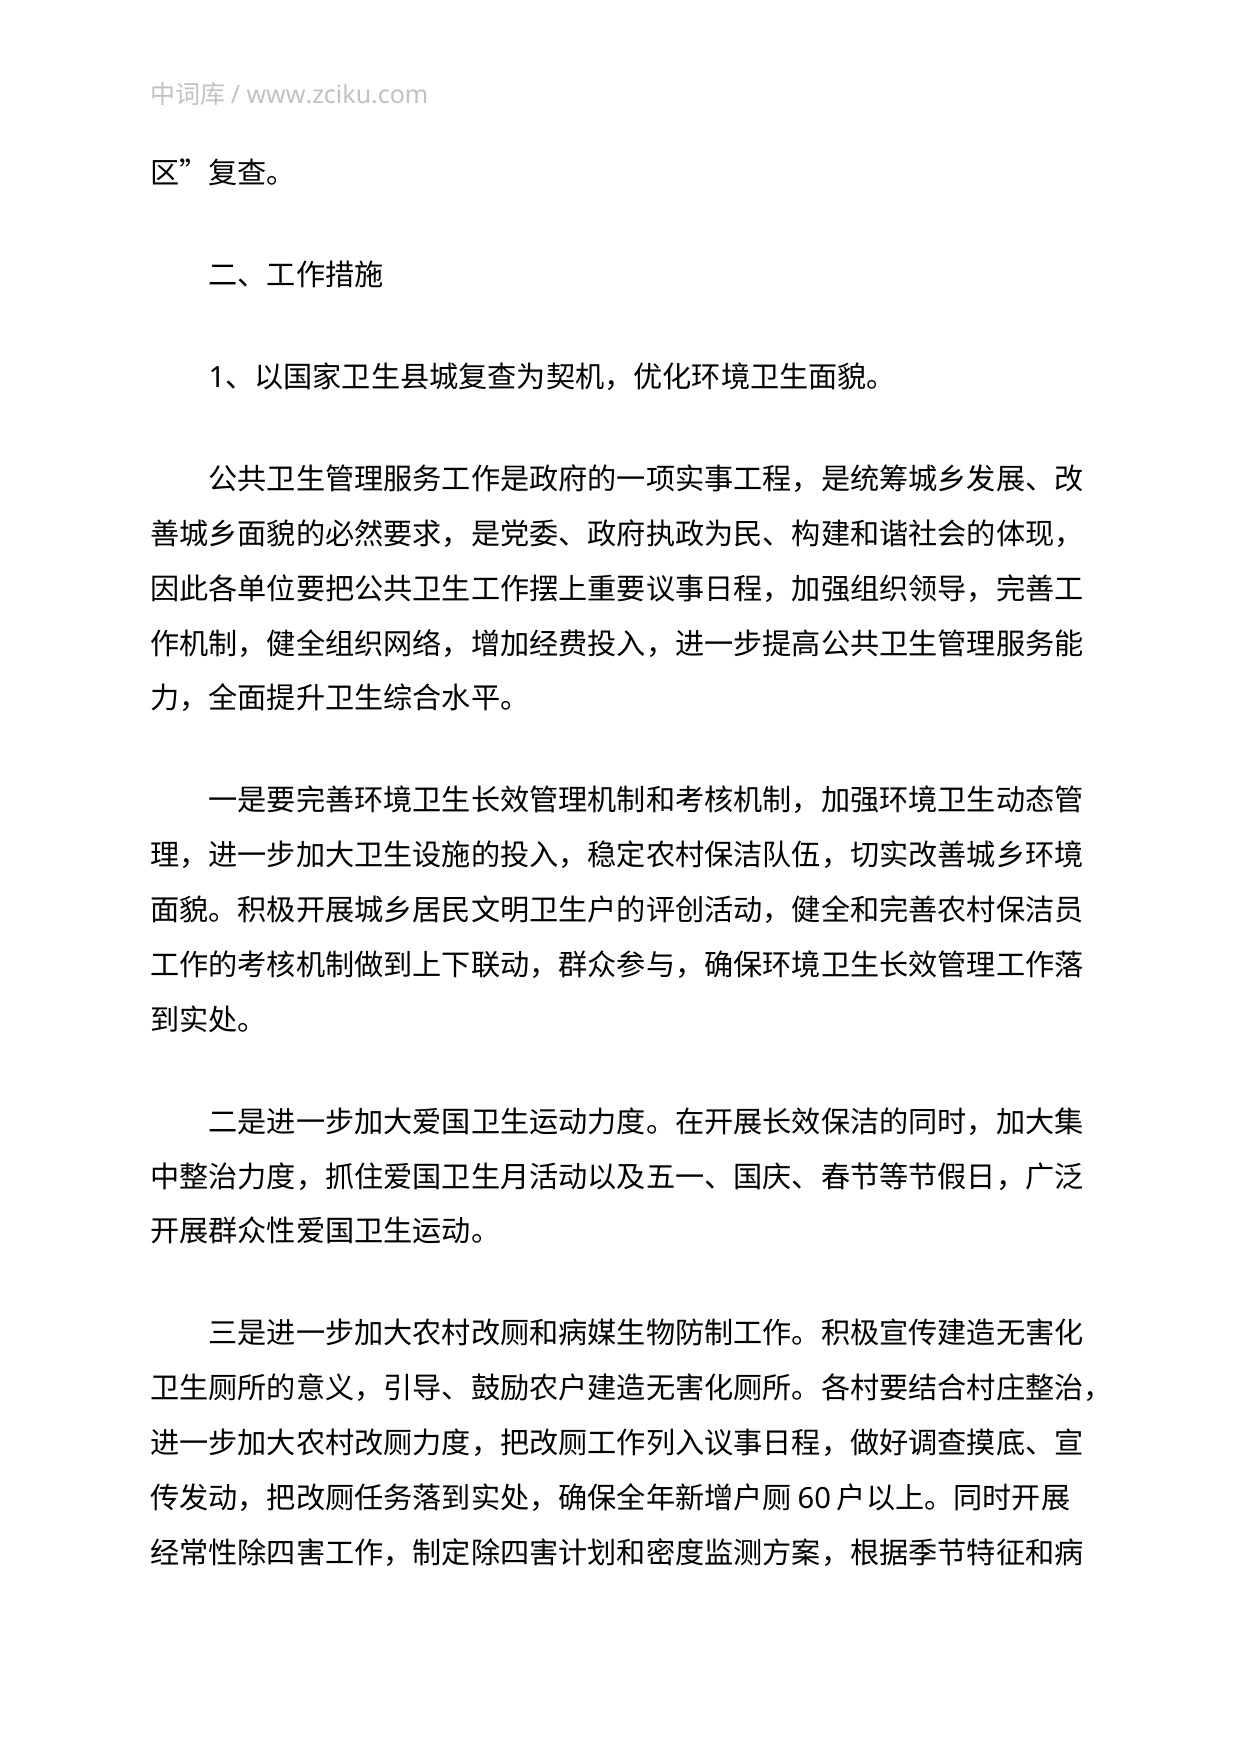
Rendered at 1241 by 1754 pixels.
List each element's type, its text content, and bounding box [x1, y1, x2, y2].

text 公共卫生管理服务工作是政府的一项实事工程，是统筹城乡发展、改善城乡面貌的必然要求，是党委、政府执政为民、构建和谐社会的体现，因此各单位要把公共卫生工作摆上重要议事日程，加强组织领导，完善工作机制，健全组织网络，增加经费投入，进一步提高公共卫生管理服务能力，全面提升卫生综合水平。 [150, 456, 1090, 717]
text 二是进一步加大爱国卫生运动力度。在开展长效保洁的同时，加大集中整治力度，抓住爱国卫生月活动以及五一、国庆、春节等节假日，广泛开展群众性爱国卫生运动。 [150, 1098, 1090, 1250]
text 1、以国家卫生县城复查为契机，优化环境卫生面貌。 [150, 353, 1090, 396]
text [150, 1310, 1090, 1572]
text 一是要完善环境卫生长效管理机制和考核机制，加强环境卫生动态管理，进一步加大卫生设施的投入，稳定农村保洁队伍，切实改善城乡环境面貌。积极开展城乡居民文明卫生户的评创活动，健全和完善农村保洁员工作的考核机制做到上下联动，群众参与，确保环境卫生长效管理工作落到实处。 [150, 777, 1090, 1039]
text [150, 150, 1090, 192]
text 二、工作措施 [150, 252, 1090, 294]
